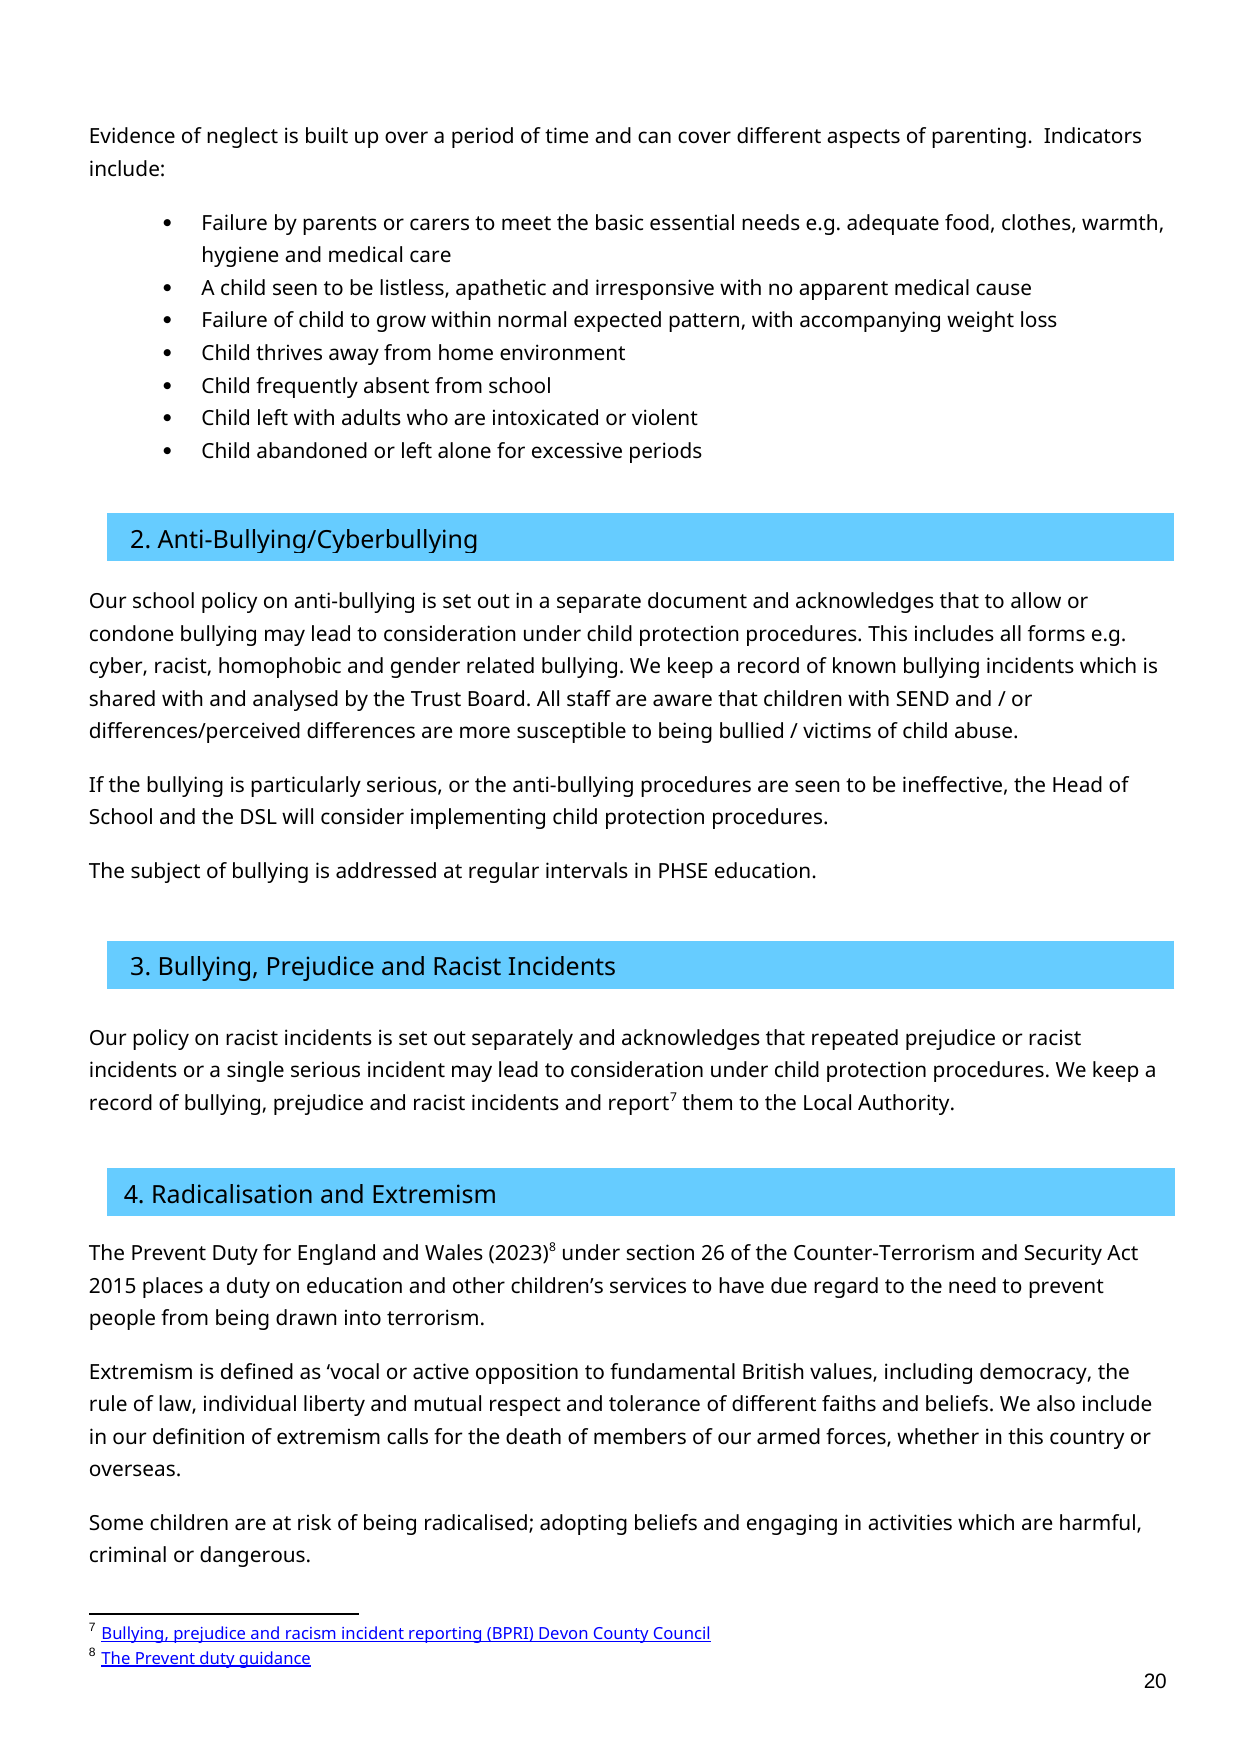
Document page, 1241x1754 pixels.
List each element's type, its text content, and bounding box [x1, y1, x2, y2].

text Some children are at risk of being radicalised; adopting beliefs and engaging in activities which are harmful, criminal or dangerous. [89, 1508, 1167, 1569]
list Child left with adults who are intoxicated or violent [164, 403, 1167, 432]
text The subject of bullying is addressed at regular intervals in PHSE education. [89, 856, 1167, 884]
list Child abandoned or left alone for excessive periods [164, 436, 1167, 464]
text The Prevent Duty for England and Wales (2023) under section 26 of the Counter-Terrorism and Security Act 2015 places a duty on education and other children’s services to have due regard to the need to prevent people from being drawn into terrorism. [89, 1238, 1167, 1332]
text If the bullying is particularly serious, or the anti-bullying procedures are seen to be ineffective, the Head of School and the DSL will consider implementing child protection procedures. [89, 770, 1167, 831]
list Failure of child to grow within normal expected pattern, with accompanying weight loss [164, 306, 1167, 334]
text Extremism is defined as ‘vocal or active opposition to fundamental British values, including democracy, the rule of law, individual liberty and mutual respect and tolerance of different faiths and beliefs. We also include in our definition of extremism calls for the death of members of our armed forces, whether in this country or overseas. [89, 1357, 1167, 1483]
list Failure by parents or carers to meet the basic essential needs e.g. adequate food, clothes, warmth, hygiene and medical care [164, 208, 1167, 269]
text Our school policy on anti-bullying is set out in a separate document and acknowledges that to allow or condone bullying may lead to consideration under child protection procedures. This includes all forms e.g. cyber, racist, homophobic and gender related bullying. We keep a record of known bullying incidents which is shared with and analysed by the Trust Board. All staff are aware that children with SEND and / or differences/perceived differences are more susceptible to being bullied / victims of child abuse. [89, 586, 1167, 745]
list Child frequently absent from school [164, 371, 1167, 399]
text Our policy on racist incidents is set out separately and acknowledges that repeated prejudice or racist incidents or a single serious incident may lead to consideration under child protection procedures. We keep a record of bullying, prejudice and racist incidents and report them to the Local Authority. [89, 1023, 1167, 1116]
list Child thrives away from home environment [164, 338, 1167, 367]
text Evidence of neglect is built up over a period of time and can cover different aspects of parenting. Indicators include: [89, 122, 1167, 183]
list A child seen to be listless, apathetic and irresponsive with no apparent medical cause [164, 273, 1167, 301]
